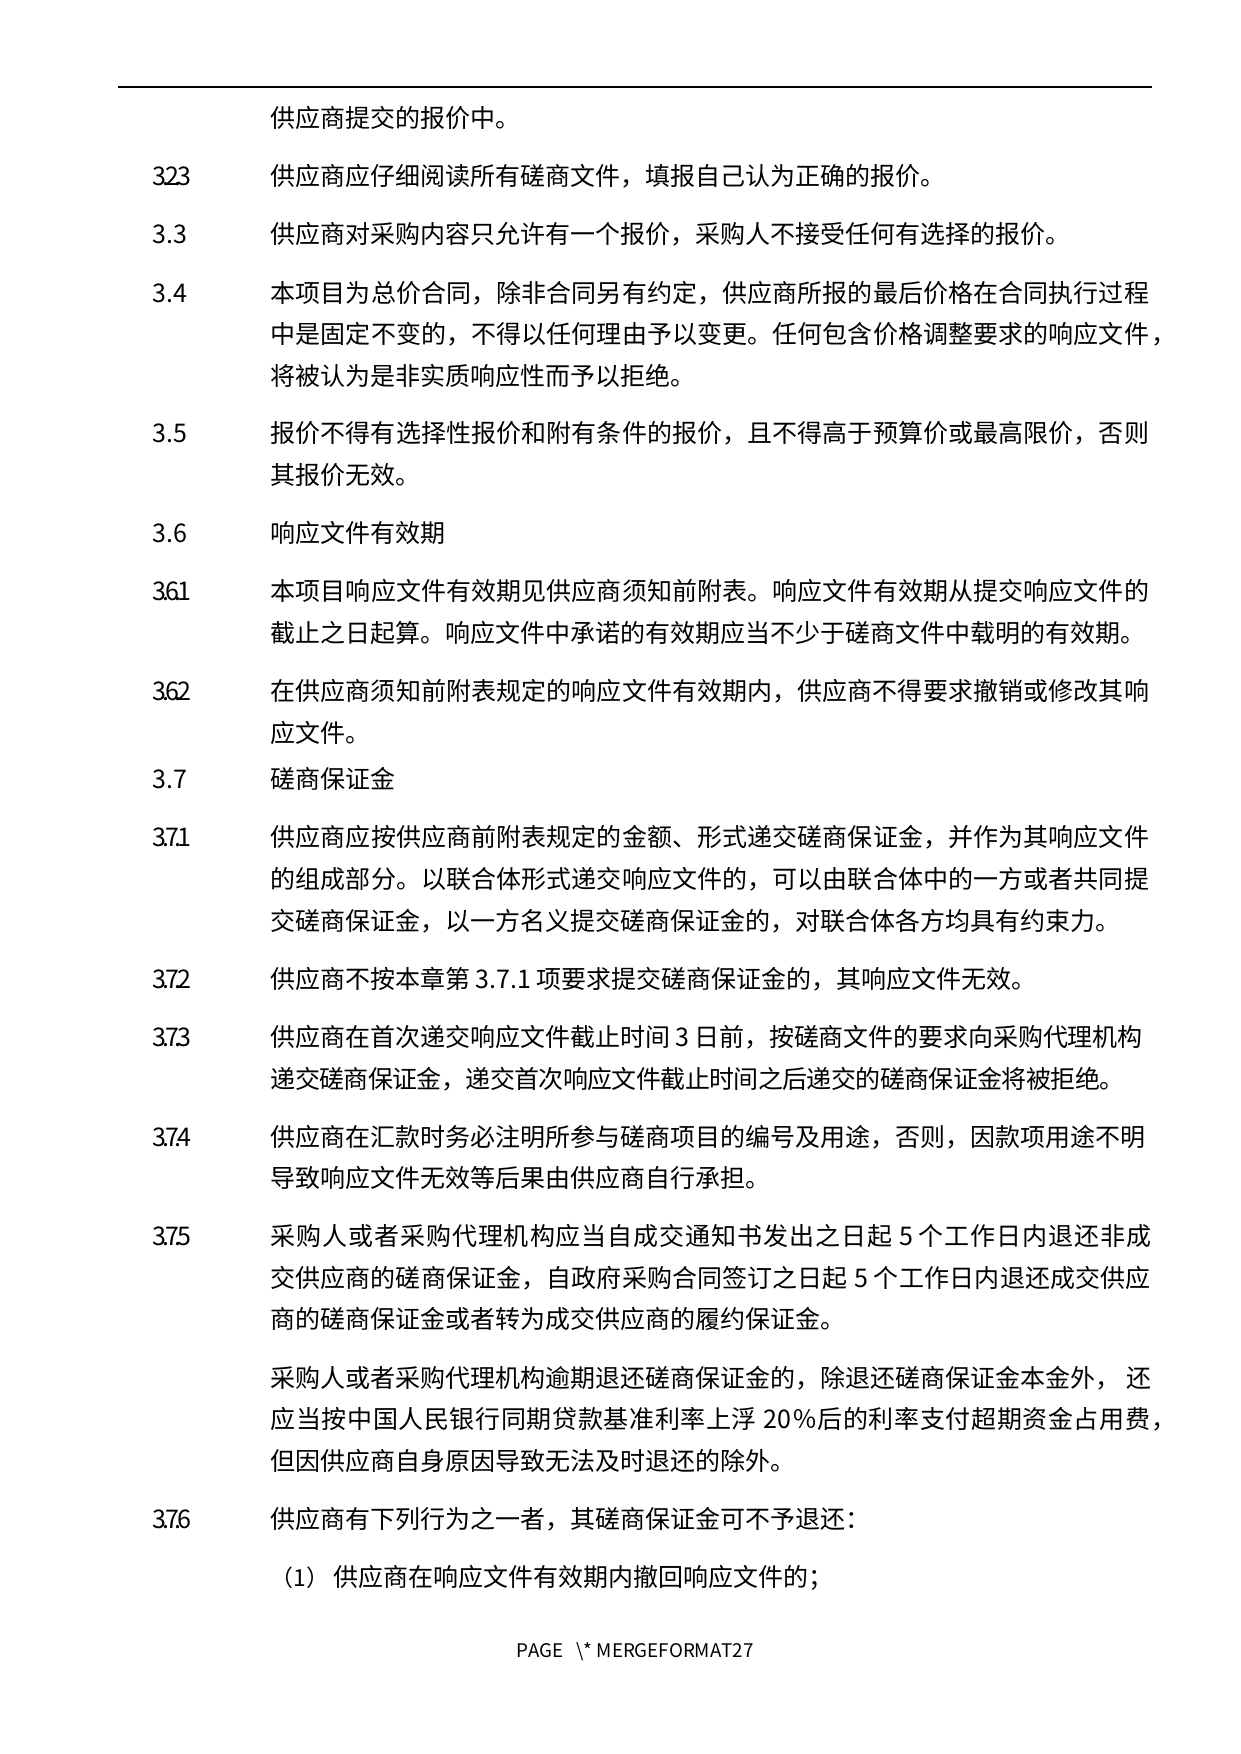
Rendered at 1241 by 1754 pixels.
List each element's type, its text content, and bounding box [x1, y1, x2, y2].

list 供应商在响应文件有效期内撤回响应文件的； [270, 1558, 1152, 1594]
list 供应商有下列行为之一者，其磋商保证金可不予退还： [152, 1499, 1152, 1536]
list 采购人或者采购代理机构应当自成交通知书发出之日起5个工作日内退还非成交供应商的磋商保证金，自政府采购合同签订之日起5个工作日内退还成交供应商的磋商保证金或者转为成交供应商的履约保证金。 [152, 1217, 1152, 1336]
list 供应商不按本章第3.7.1项要求提交磋商保证金的，其响应文件无效。 [152, 959, 1152, 996]
list 供应商对采购内容只允许有一个报价，采购人不接受任何有选择的报价。 [152, 215, 1152, 251]
list 在供应商须知前附表规定的响应文件有效期内，供应商不得要求撤销或修改其响应文件。 [152, 672, 1152, 749]
list 报价不得有选择性报价和附有条件的报价，且不得高于预算价或最高限价，否则其报价无效。 [152, 414, 1152, 492]
list 供应商在首次递交响应文件截止时间3日前，按磋商文件的要求向采购代理机构递交磋商保证金，递交首次响应文件截止时间之后递交的磋商保证金将被拒绝。 [152, 1018, 1152, 1096]
list 本项目为总价合同，除非合同另有约定，供应商所报的最后价格在合同执行过程中是固定不变的，不得以任何理由予以变更。任何包含价格调整要求的响应文件，将被认为是非实质响应性而予以拒绝。 [152, 273, 1152, 393]
list 本项目响应文件有效期见供应商须知前附表。响应文件有效期从提交响应文件的截止之日起算。响应文件中承诺的有效期应当不少于磋商文件中载明的有效期。 [152, 572, 1152, 650]
list 供应商应仔细阅读所有磋商文件，填报自己认为正确的报价。 [152, 156, 1152, 193]
list 响应文件有效期 [152, 513, 1152, 550]
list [152, 98, 1152, 135]
list 供应商应按供应商前附表规定的金额、形式递交磋商保证金，并作为其响应文件的组成部分。以联合体形式递交响应文件的，可以由联合体中的一方或者共同提交磋商保证金，以一方名义提交磋商保证金的，对联合体各方均具有约束力。 [152, 818, 1152, 937]
text 采购人或者采购代理机构逾期退还磋商保证金的，除退还磋商保证金本金外， 还应当按中国人民银行同期贷款基准利率上浮20％后的利率支付超期资金占用费，但因供应商自身原因导致无法及时退还的除外。 [270, 1358, 1152, 1478]
list 磋商保证金 [152, 759, 1152, 796]
list 供应商在汇款时务必注明所参与磋商项目的编号及用途，否则，因款项用途不明导致响应文件无效等后果由供应商自行承担。 [152, 1117, 1152, 1195]
